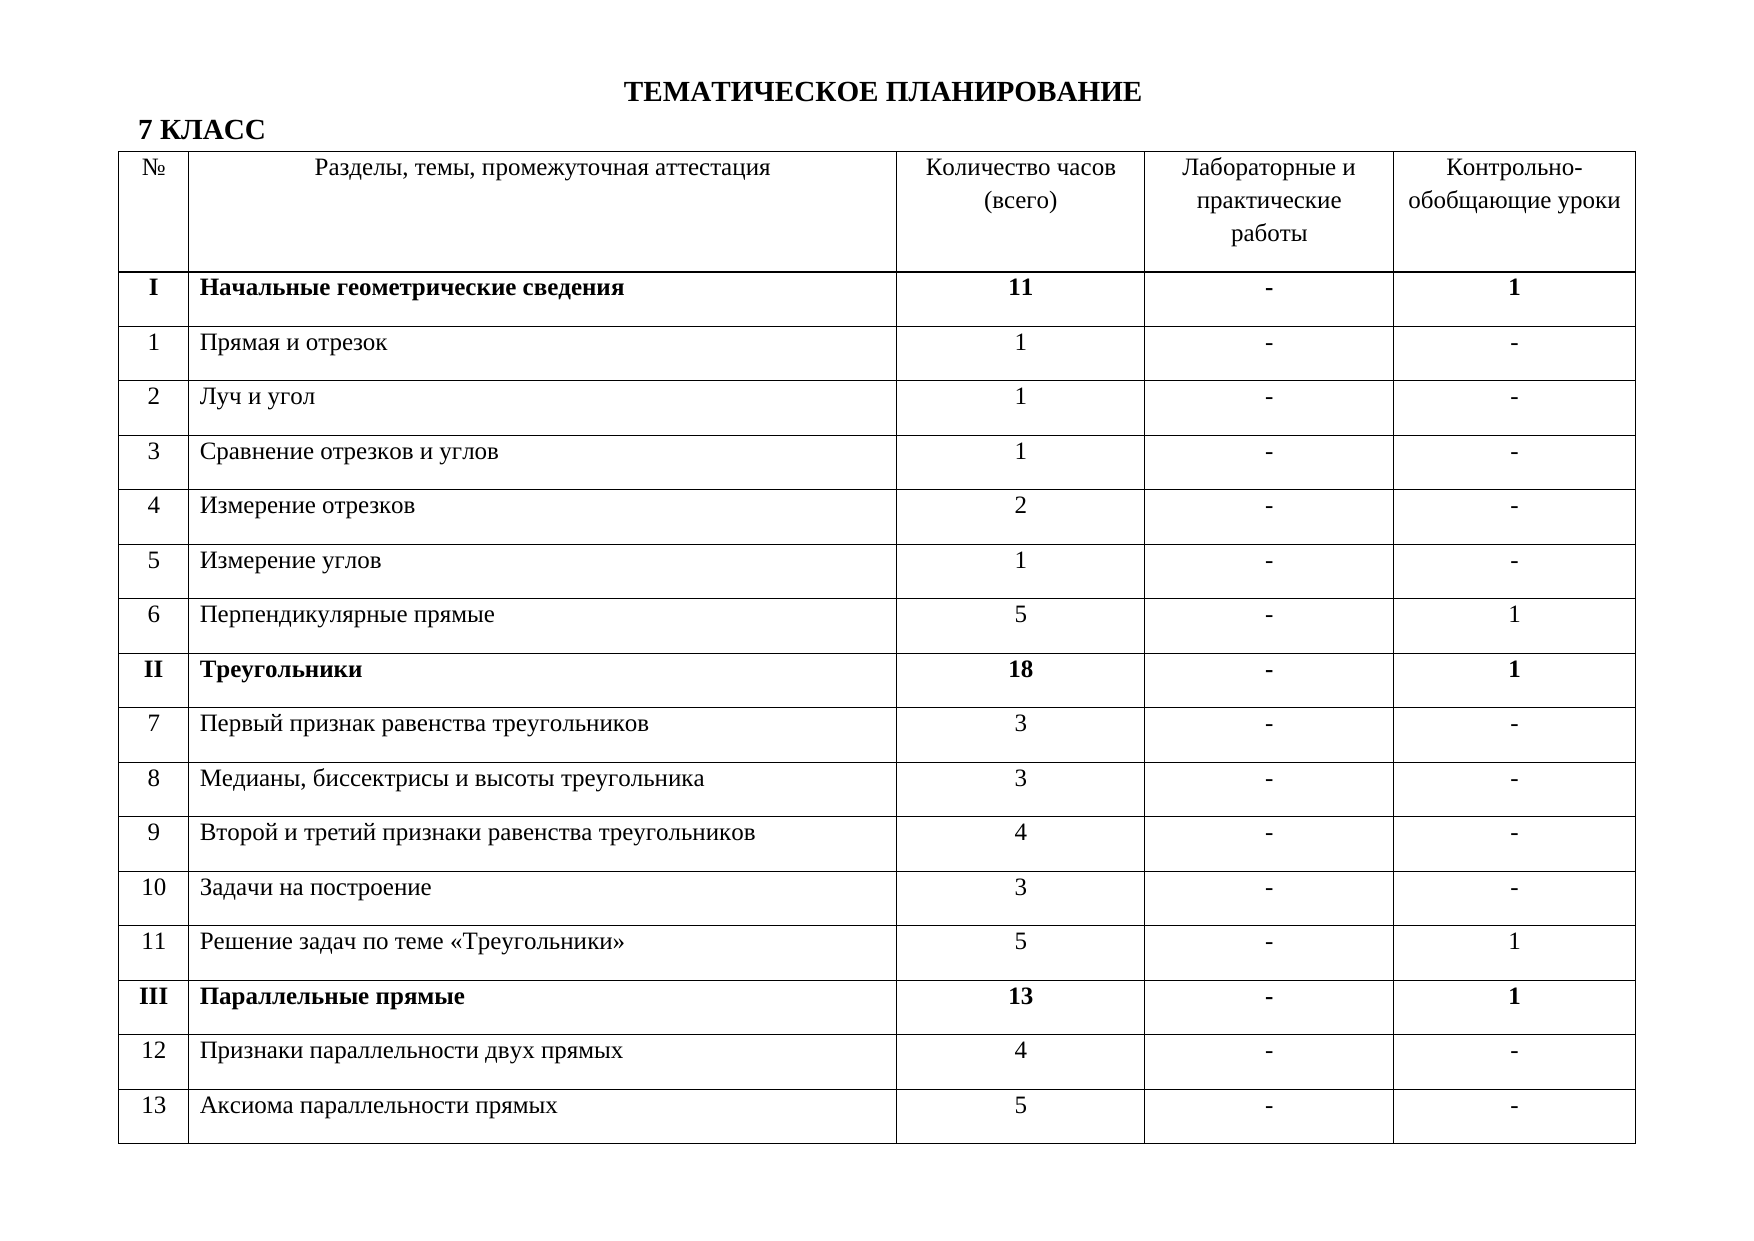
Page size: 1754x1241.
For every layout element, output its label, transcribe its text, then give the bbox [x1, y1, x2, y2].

table_cell 1 [119, 327, 188, 380]
table_cell 8 [119, 763, 188, 816]
table_cell 18 [897, 654, 1144, 707]
table_cell 7 [119, 708, 188, 762]
table_cell - [1394, 545, 1635, 598]
table_cell - [1145, 545, 1393, 598]
table_cell 1 [1394, 273, 1635, 326]
text ТЕМАТИЧЕСКОЕ ПЛАНИРОВАНИЕ [131, 74, 1636, 107]
table_cell - [1394, 327, 1635, 380]
table_cell Измерение отрезков [189, 490, 896, 544]
table_cell - [1145, 708, 1393, 762]
table_cell - [1145, 1090, 1393, 1143]
table_cell Прямая и отрезок [189, 327, 896, 380]
table_cell Измерение углов [189, 545, 896, 598]
table_cell - [1145, 763, 1393, 816]
table_cell - [1145, 599, 1393, 653]
table_cell - [1145, 981, 1393, 1034]
table_cell Задачи на построение [189, 872, 896, 925]
table_cell 5 [897, 599, 1144, 653]
table_cell - [1145, 381, 1393, 435]
table_cell 2 [119, 381, 188, 435]
table_cell - [1145, 654, 1393, 707]
table_cell - [1145, 273, 1393, 326]
table_cell Сравнение отрезков и углов [189, 436, 896, 489]
table_header Количество часов (всего) [897, 152, 1144, 271]
table_cell - [1145, 817, 1393, 871]
table_cell - [1394, 872, 1635, 925]
table_cell - [1145, 926, 1393, 980]
table_cell 1 [897, 327, 1144, 380]
table_cell - [1145, 436, 1393, 489]
table_cell - [1394, 490, 1635, 544]
table_cell Медианы, биссектрисы и высоты треугольника [189, 763, 896, 816]
table_cell 1 [897, 545, 1144, 598]
table_cell Аксиома параллельности прямых [189, 1090, 896, 1143]
table_cell 5 [897, 1090, 1144, 1143]
table_cell - [1145, 327, 1393, 380]
table_cell 4 [897, 1035, 1144, 1089]
table_cell 1 [1394, 981, 1635, 1034]
table_cell 5 [119, 545, 188, 598]
table_cell 3 [897, 708, 1144, 762]
table_cell 5 [897, 926, 1144, 980]
table_cell - [1394, 1035, 1635, 1089]
table_cell 1 [897, 381, 1144, 435]
table_cell - [1145, 490, 1393, 544]
table_cell Параллельные прямые [189, 981, 896, 1034]
table_cell - [1394, 1090, 1635, 1143]
table_cell 4 [119, 490, 188, 544]
table_cell Первый признак равенства треугольников [189, 708, 896, 762]
table_header Разделы, темы, промежуточная аттестация [189, 152, 896, 271]
table_cell 2 [897, 490, 1144, 544]
table_cell - [1394, 708, 1635, 762]
table_cell 6 [119, 599, 188, 653]
table_cell Начальные геометрические сведения [189, 273, 896, 326]
table_cell 1 [1394, 599, 1635, 653]
table_cell III [119, 981, 188, 1034]
table_cell Луч и угол [189, 381, 896, 435]
table_cell Второй и третий признаки равенства треугольников [189, 817, 896, 871]
table_cell I [119, 273, 188, 326]
table_cell 4 [897, 817, 1144, 871]
table_cell 11 [119, 926, 188, 980]
table_cell Решение задач по теме «Треугольники» [189, 926, 896, 980]
table_cell - [1145, 872, 1393, 925]
table_cell - [1145, 1035, 1393, 1089]
table_cell 1 [897, 436, 1144, 489]
table_cell 1 [1394, 654, 1635, 707]
table_cell 10 [119, 872, 188, 925]
table_header № [119, 152, 188, 271]
table_cell 13 [119, 1090, 188, 1143]
table_cell 9 [119, 817, 188, 871]
table_cell - [1394, 436, 1635, 489]
table_cell 3 [119, 436, 188, 489]
table_cell Перпендикулярные прямые [189, 599, 896, 653]
table_cell 1 [1394, 926, 1635, 980]
table_cell 11 [897, 273, 1144, 326]
table_cell Признаки параллельности двух прямых [189, 1035, 896, 1089]
table_header Лабораторные и практические работы [1145, 152, 1393, 271]
table_cell II [119, 654, 188, 707]
table_cell Треугольники [189, 654, 896, 707]
table_header Контрольно-обобщающие уроки [1394, 152, 1635, 271]
table_cell 12 [119, 1035, 188, 1089]
table_cell - [1394, 817, 1635, 871]
table_cell 3 [897, 763, 1144, 816]
text 7 КЛАСС [131, 112, 1636, 146]
table_cell 13 [897, 981, 1144, 1034]
table_cell 3 [897, 872, 1144, 925]
table_cell - [1394, 381, 1635, 435]
table_cell - [1394, 763, 1635, 816]
